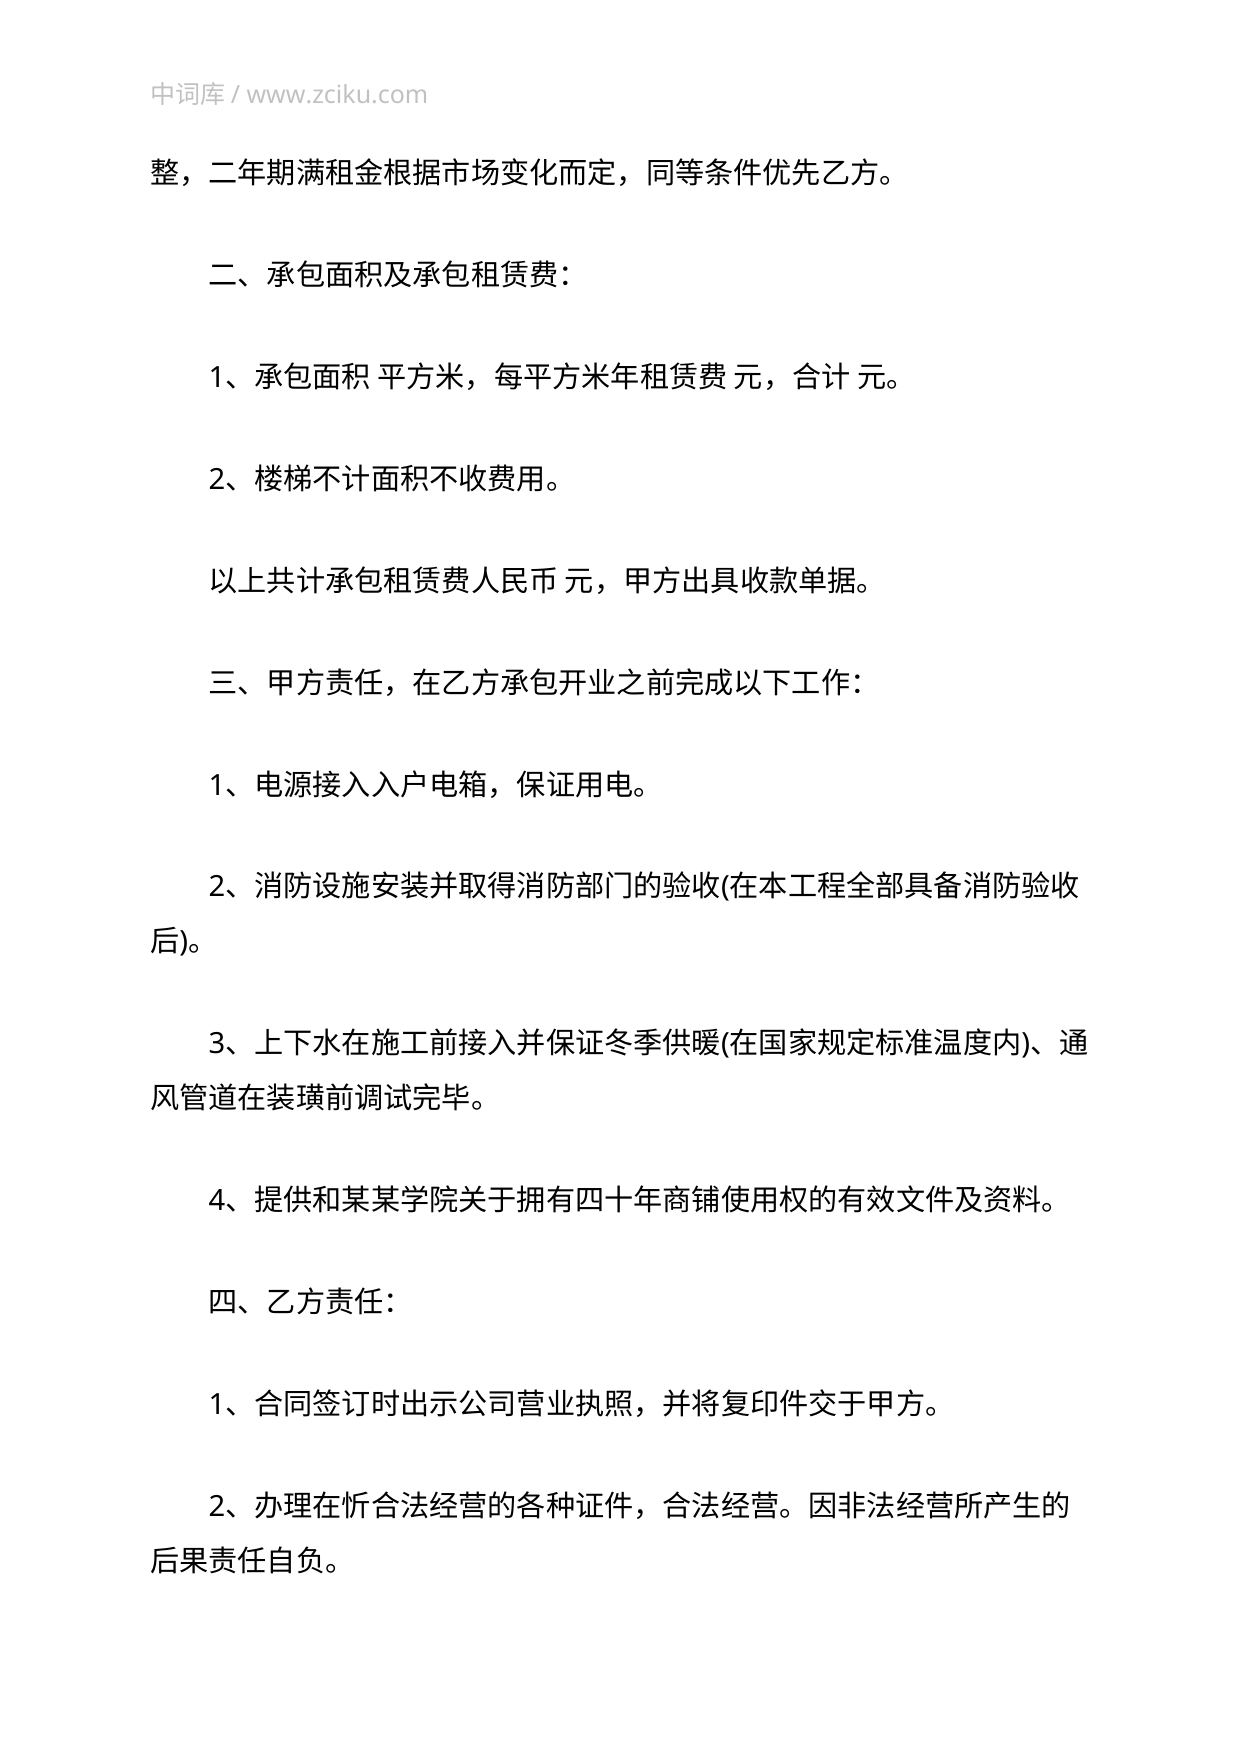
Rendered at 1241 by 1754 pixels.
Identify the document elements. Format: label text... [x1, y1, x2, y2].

text 以上共计承包租赁费人民币 元，甲方出具收款单据。 [150, 557, 1090, 600]
text 1、电源接入入户电箱，保证用电。 [150, 761, 1090, 803]
text 1、合同签订时出示公司营业执照，并将复印件交于甲方。 [150, 1381, 1090, 1423]
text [150, 150, 1090, 192]
text 2、办理在忻合法经营的各种证件，合法经营。因非法经营所产生的后果责任自负。 [150, 1482, 1090, 1580]
text 四、乙方责任： [150, 1279, 1090, 1321]
text 4、提供和某某学院关于拥有四十年商铺使用权的有效文件及资料。 [150, 1177, 1090, 1219]
text 2、消防设施安装并取得消防部门的验收(在本工程全部具备消防验收后)。 [150, 863, 1090, 960]
text 2、楼梯不计面积不收费用。 [150, 456, 1090, 498]
text 3、上下水在施工前接入并保证冬季供暖(在国家规定标准温度内)、通风管道在装璜前调试完毕。 [150, 1020, 1090, 1117]
text 三、甲方责任，在乙方承包开业之前完成以下工作： [150, 659, 1090, 702]
text 二、承包面积及承包租赁费： [150, 252, 1090, 294]
text 1、承包面积 平方米，每平方米年租赁费 元，合计 元。 [150, 353, 1090, 396]
